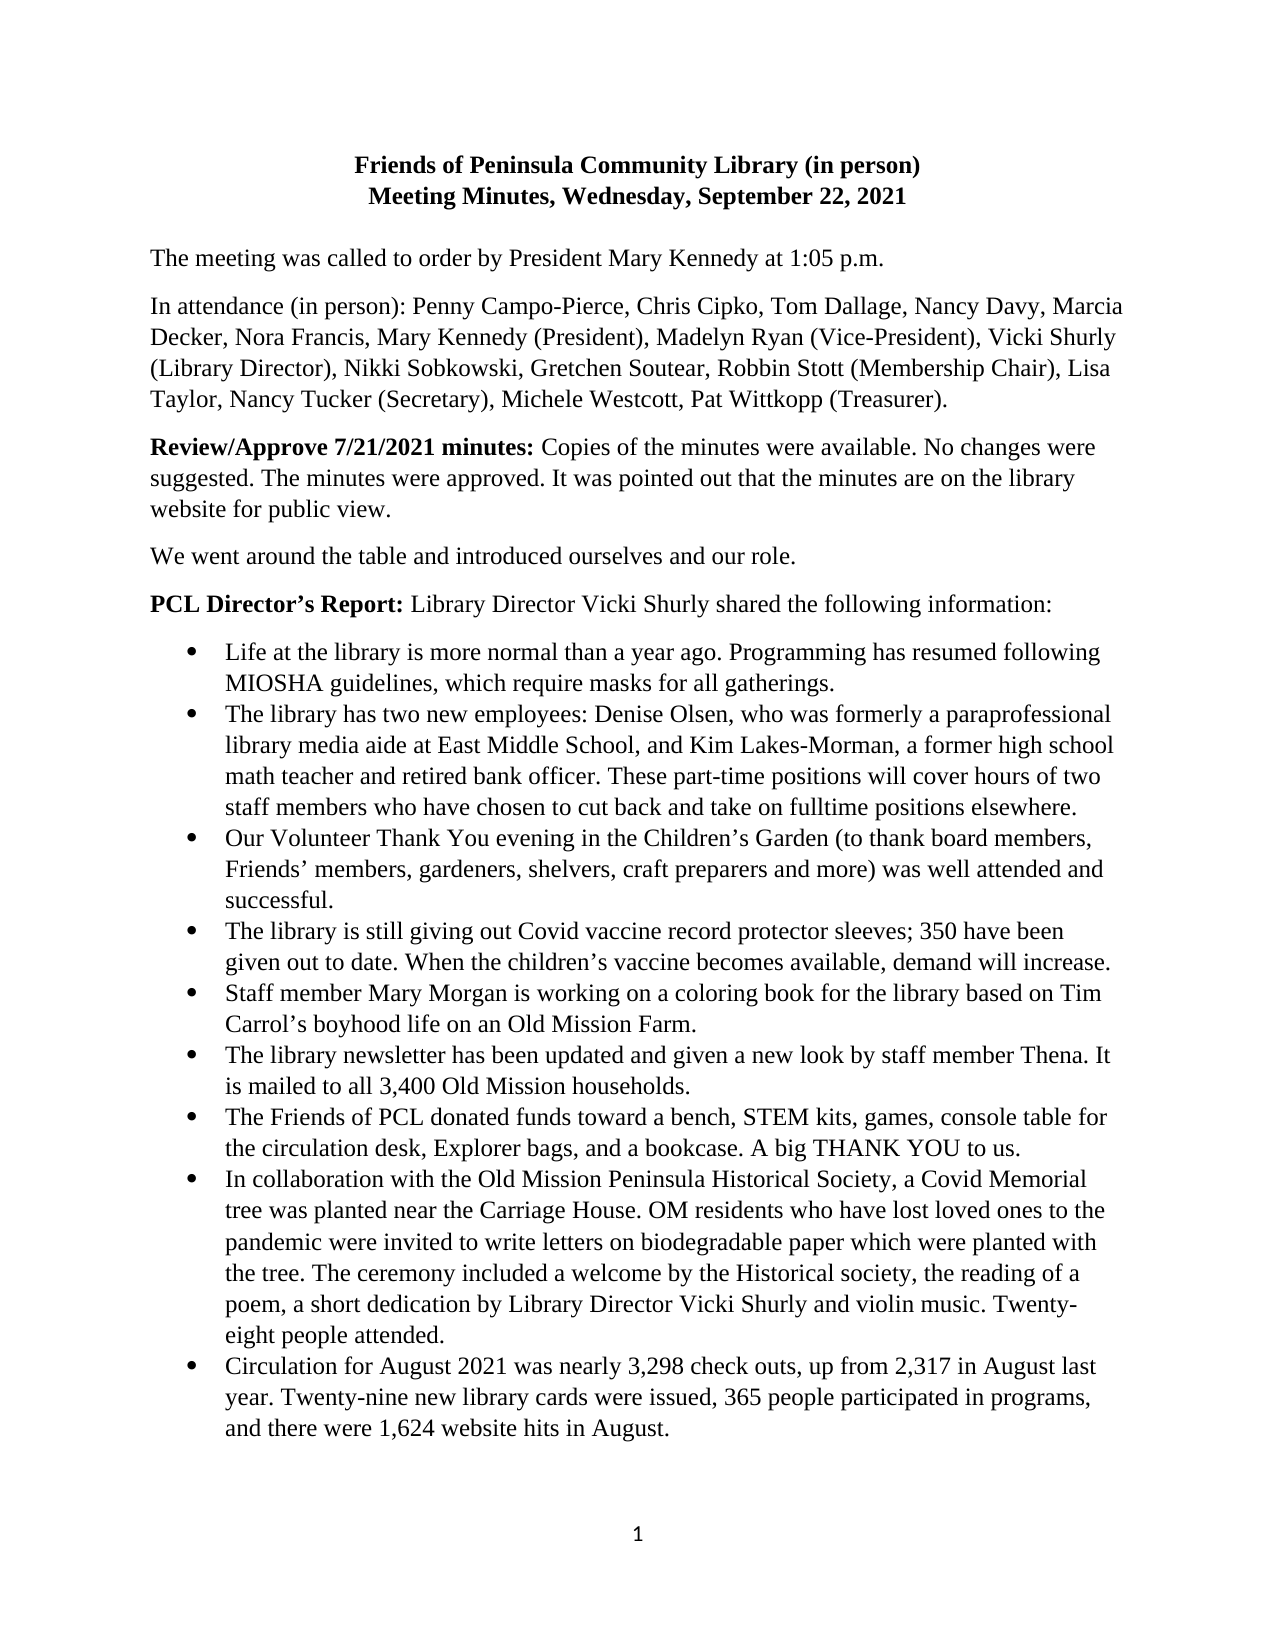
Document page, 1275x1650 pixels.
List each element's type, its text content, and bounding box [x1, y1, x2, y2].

list The library has two new employees: Denise Olsen, who was formerly a paraprofessional library media aide at East Middle School, and Kim Lakes-Morman, a former high school math teacher and retired bank officer. These part-time positions will cover hours of two staff members who have chosen to cut back and take on fulltime positions elsewhere. [187, 699, 1125, 821]
list The Friends of PCL donated funds toward a bench, STEM kits, games, console table for the circulation desk, Explorer bags, and a bookcase. A big THANK YOU to us. [187, 1102, 1125, 1162]
text The meeting was called to order by President Mary Kennedy at 1:05 p.m. [150, 243, 1125, 272]
list The library newsletter has been updated and given a new look by staff member Thena. It is mailed to all 3,400 Old Mission households. [187, 1040, 1125, 1100]
list Staff member Mary Morgan is working on a coloring book for the library based on Tim Carrol’s boyhood life on an Old Mission Farm. [187, 978, 1125, 1038]
list Our Volunteer Thank You evening in the Children’s Garden (to thank board members, Friends’ members, gardeners, shelvers, craft preparers and more) was well attended and successful. [187, 823, 1125, 914]
list The library is still giving out Covid vaccine record protector sleeves; 350 have been given out to date. When the children’s vaccine becomes available, demand will increase. [187, 916, 1125, 976]
list Circulation for August 2021 was nearly 3,298 check outs, up from 2,317 in August last year. Twenty-nine new library cards were issued, 365 people participated in programs, and there were 1,624 website hits in August. [187, 1351, 1125, 1442]
text Friends of Peninsula Community Library (in person) [150, 150, 1125, 179]
list Life at the library is more normal than a year ago. Programming has resumed following MIOSHA guidelines, which require masks for all gatherings. [187, 637, 1125, 697]
text Review/Approve 7/21/2021 minutes: Copies of the minutes were available. No changes were suggested. The minutes were approved. It was pointed out that the minutes are on the library website for public view. [150, 432, 1125, 522]
text In attendance (in person): Penny Campo-Pierce, Chris Cipko, Tom Dallage, Nancy Davy, Marcia Decker, Nora Francis, Mary Kennedy (President), Madelyn Ryan (Vice-President), Vicki Shurly (Library Director), Nikki Sobkowski, Gretchen Soutear, Robbin Stott (Membership Chair), Lisa Taylor, Nancy Tucker (Secretary), Michele Westcott, Pat Wittkopp (Treasurer). [150, 291, 1125, 413]
list In collaboration with the Old Mission Peninsula Historical Society, a Covid Memorial tree was planted near the Carriage House. OM residents who have lost loved ones to the pandemic were invited to write letters on biodegradable paper which were planted with the tree. The ceremony included a welcome by the Historical society, the reading of a poem, a short dedication by Library Director Vicki Shurly and violin music. Twenty-eight people attended. [187, 1164, 1125, 1348]
text PCL Director’s Report: Library Director Vicki Shurly shared the following information: [150, 589, 1125, 618]
text Meeting Minutes, Wednesday, September 22, 2021 [150, 181, 1125, 210]
text We went around the table and introduced ourselves and our role. [150, 541, 1125, 570]
